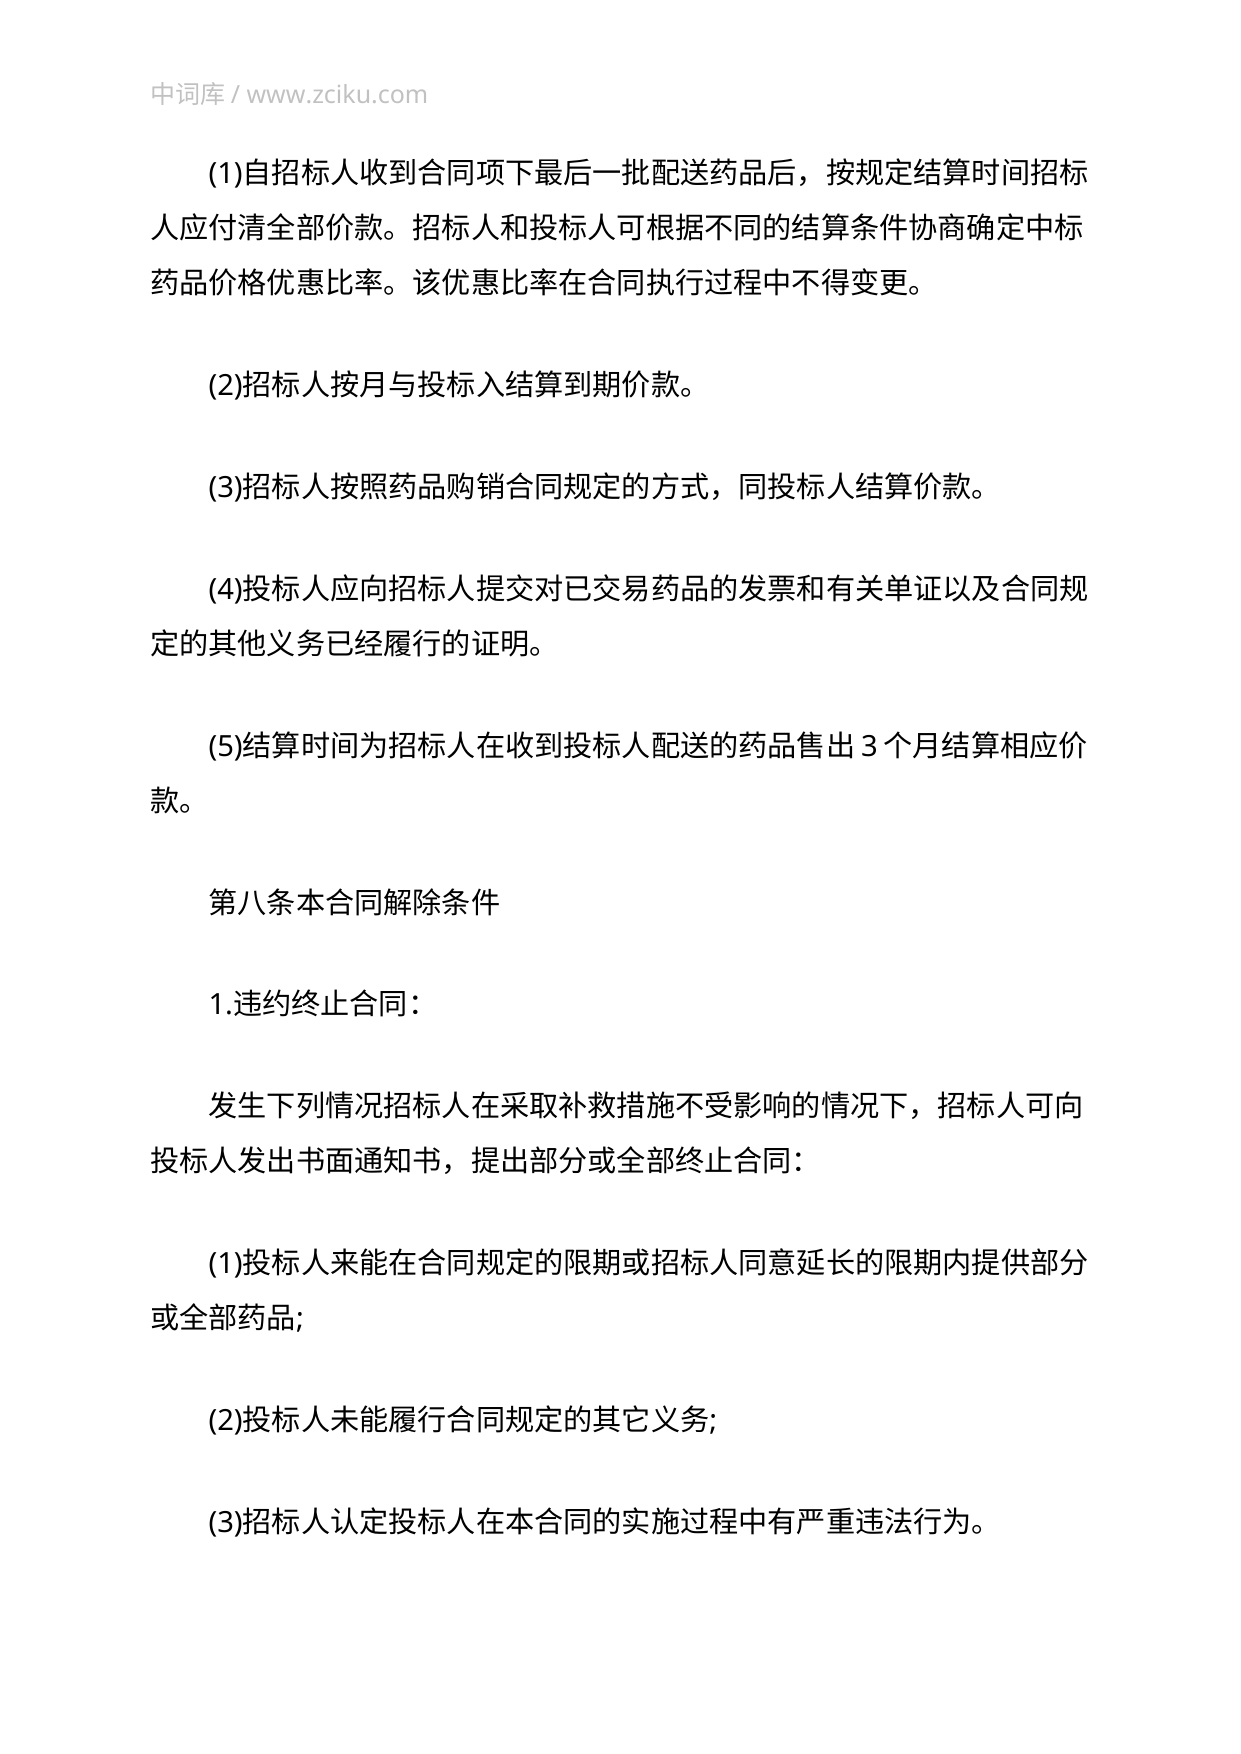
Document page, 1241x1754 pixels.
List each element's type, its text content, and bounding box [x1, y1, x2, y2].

text 1.违约终止合同： [150, 981, 1090, 1023]
text (1)投标人来能在合同规定的限期或招标人同意延长的限期内提供部分或全部药品; [150, 1239, 1090, 1337]
text (5)结算时间为招标人在收到投标人配送的药品售出3个月结算相应价款。 [150, 722, 1090, 820]
text (2)招标人按月与投标入结算到期价款。 [150, 362, 1090, 404]
text 发生下列情况招标人在采取补救措施不受影响的情况下，招标人可向投标人发出书面通知书，提出部分或全部终止合同： [150, 1083, 1090, 1180]
text (2)投标人未能履行合同规定的其它义务; [150, 1397, 1090, 1439]
text (1)自招标人收到合同项下最后一批配送药品后，按规定结算时间招标人应付清全部价款。招标人和投标人可根据不同的结算条件协商确定中标药品价格优惠比率。该优惠比率在合同执行过程中不得变更。 [150, 150, 1090, 302]
text (4)投标人应向招标人提交对已交易药品的发票和有关单证以及合同规定的其他义务已经履行的证明。 [150, 566, 1090, 663]
text (3)招标人按照药品购销合同规定的方式，同投标人结算价款。 [150, 464, 1090, 506]
text (3)招标人认定投标人在本合同的实施过程中有严重违法行为。 [150, 1498, 1090, 1541]
text 第八条本合同解除条件 [150, 879, 1090, 921]
